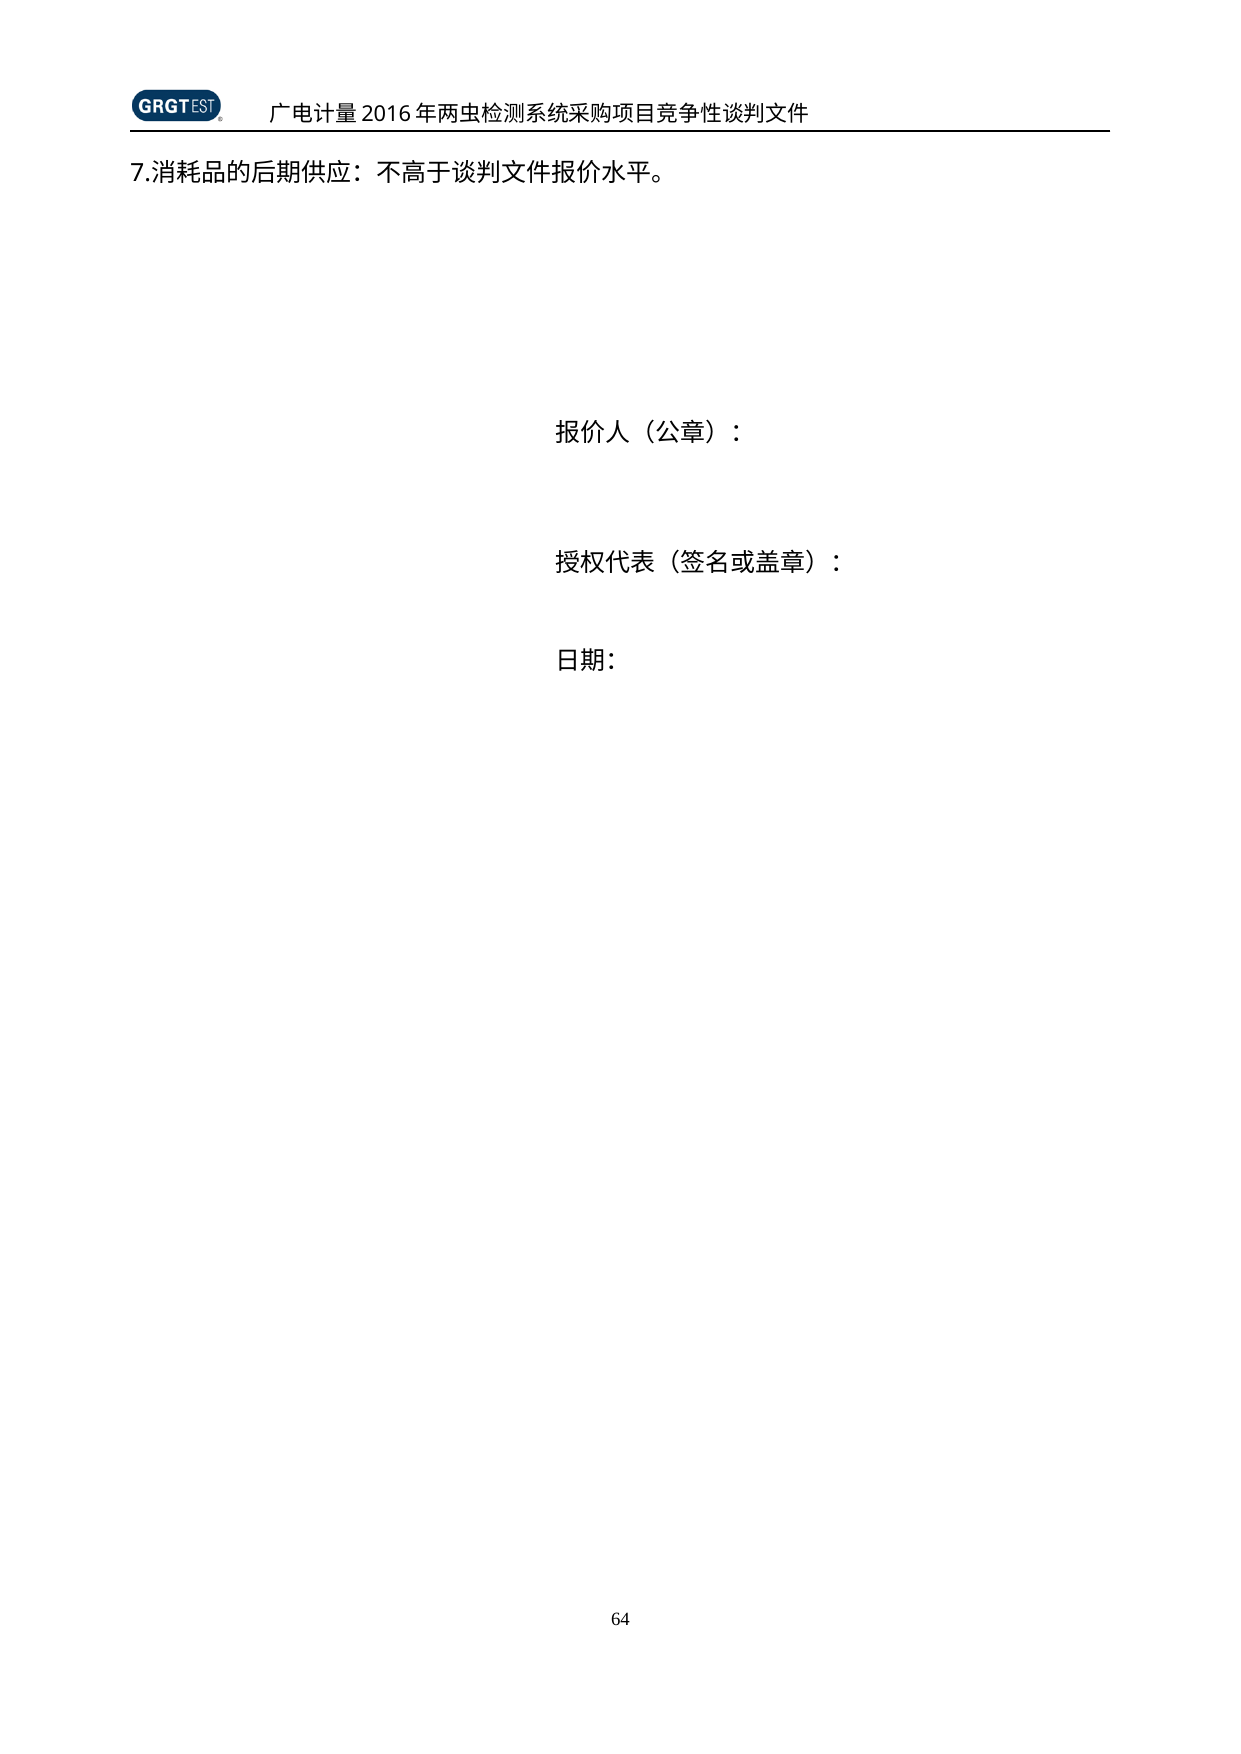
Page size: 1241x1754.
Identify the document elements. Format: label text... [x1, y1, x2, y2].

text 7.消耗品的后期供应：不高于谈判文件报价水平。 [130, 138, 1110, 203]
text 授权代表（签名或盖章）： [130, 528, 1110, 593]
text 报价人（公章）： [130, 398, 1110, 463]
picture [129, 88, 224, 122]
text 日期： [130, 626, 1110, 691]
